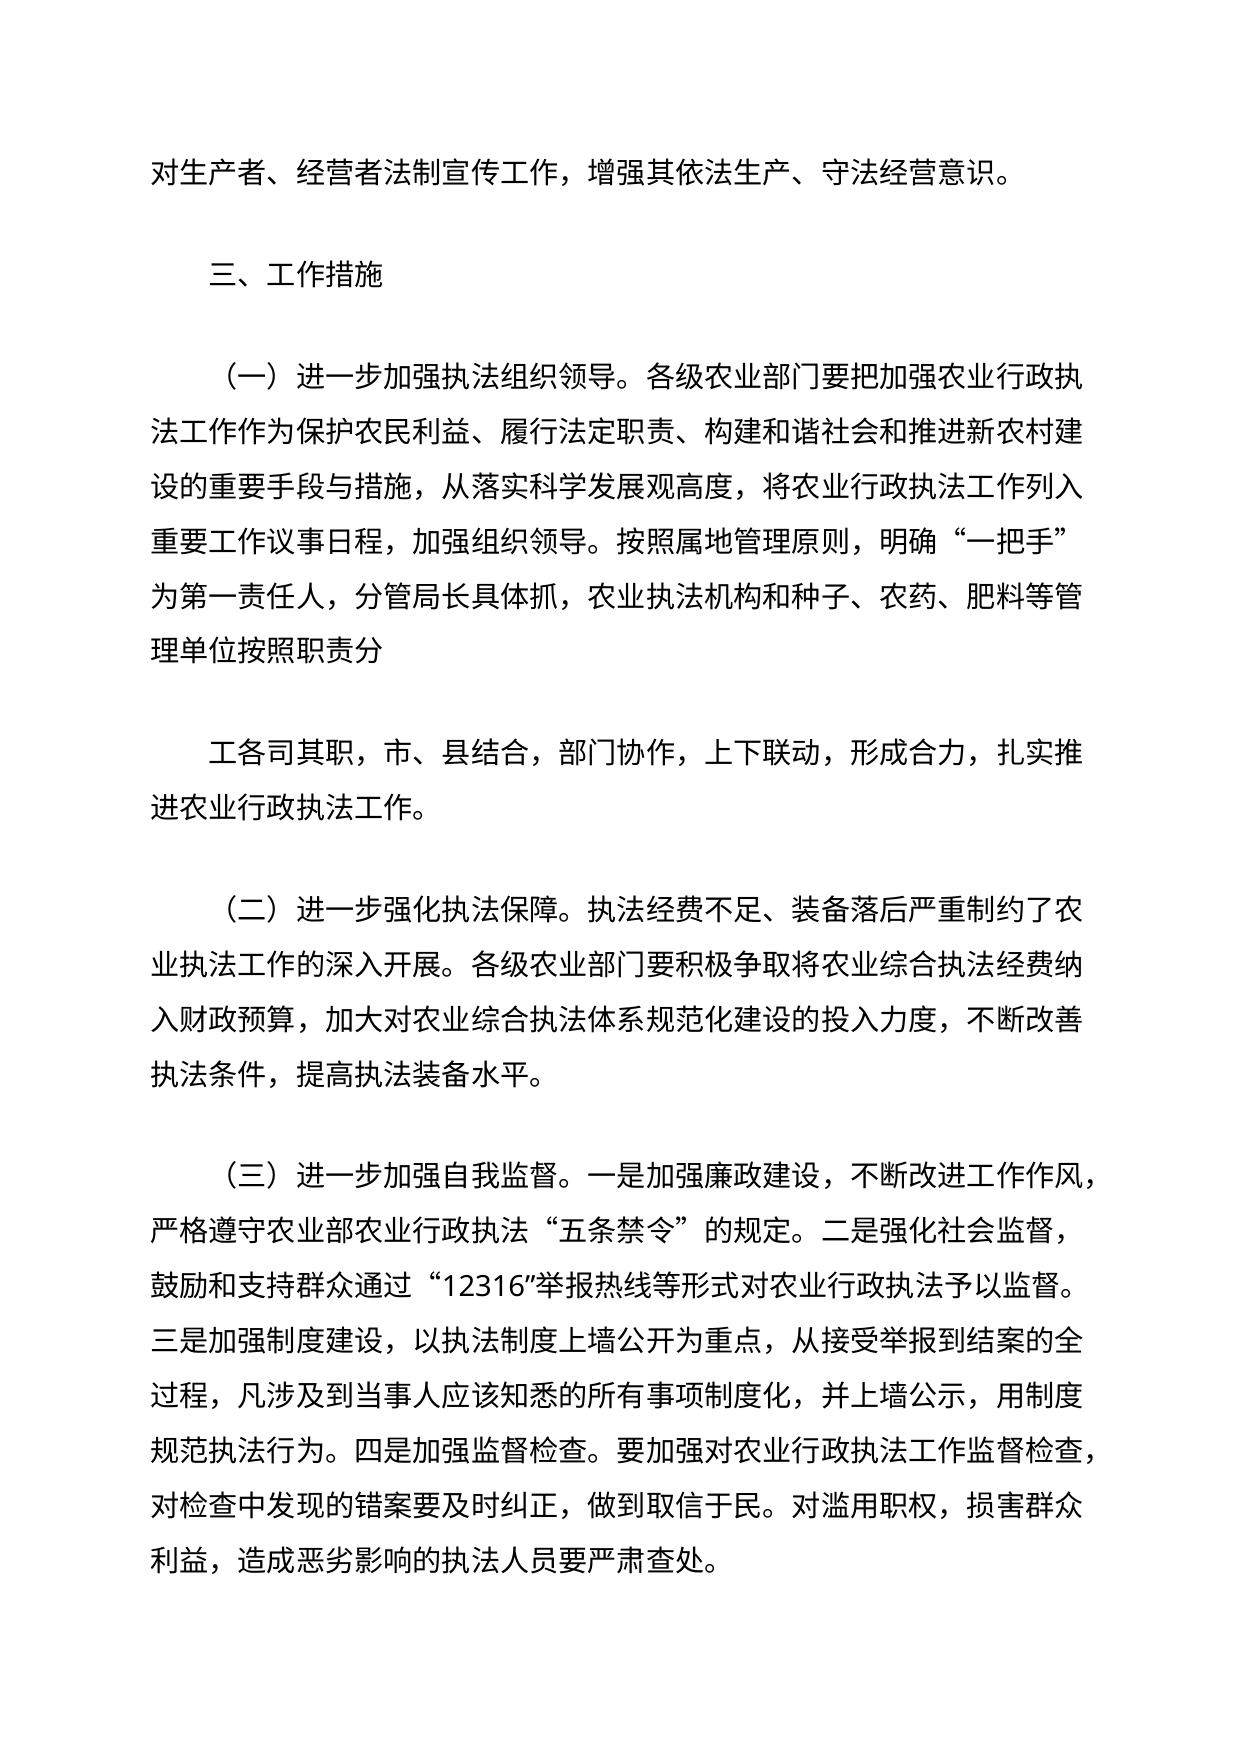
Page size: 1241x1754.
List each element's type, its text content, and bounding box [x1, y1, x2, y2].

text （一）进一步加强执法组织领导。各级农业部门要把加强农业行政执法工作作为保护农民利益、履行法定职责、构建和谐社会和推进新农村建设的重要手段与措施，从落实科学发展观高度，将农业行政执法工作列入重要工作议事日程，加强组织领导。按照属地管理原则，明确“一把手”为第一责任人，分管局长具体抓，农业执法机构和种子、农药、肥料等管理单位按照职责分 [150, 353, 1090, 670]
text 工各司其职，市、县结合，部门协作，上下联动，形成合力，扎实推进农业行政执法工作。 [150, 730, 1090, 827]
text 三、工作措施 [150, 252, 1090, 294]
text （二）进一步强化执法保障。执法经费不足、装备落后严重制约了农业执法工作的深入开展。各级农业部门要积极争取将农业综合执法经费纳入财政预算，加大对农业综合执法体系规范化建设的投入力度，不断改善执法条件，提高执法装备水平。 [150, 886, 1090, 1093]
text （三）进一步加强自我监督。一是加强廉政建设，不断改进工作作风，严格遵守农业部农业行政执法“五条禁令”的规定。二是强化社会监督，鼓励和支持群众通过“12316”举报热线等形式对农业行政执法予以监督。三是加强制度建设，以执法制度上墙公开为重点，从接受举报到结案的全过程，凡涉及到当事人应该知悉的所有事项制度化，并上墙公示，用制度规范执法行为。四是加强监督检查。要加强对农业行政执法工作监督检查，对检查中发现的错案要及时纠正，做到取信于民。对滥用职权，损害群众利益，造成恶劣影响的执法人员要严肃查处。 [150, 1153, 1090, 1579]
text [150, 150, 1090, 192]
